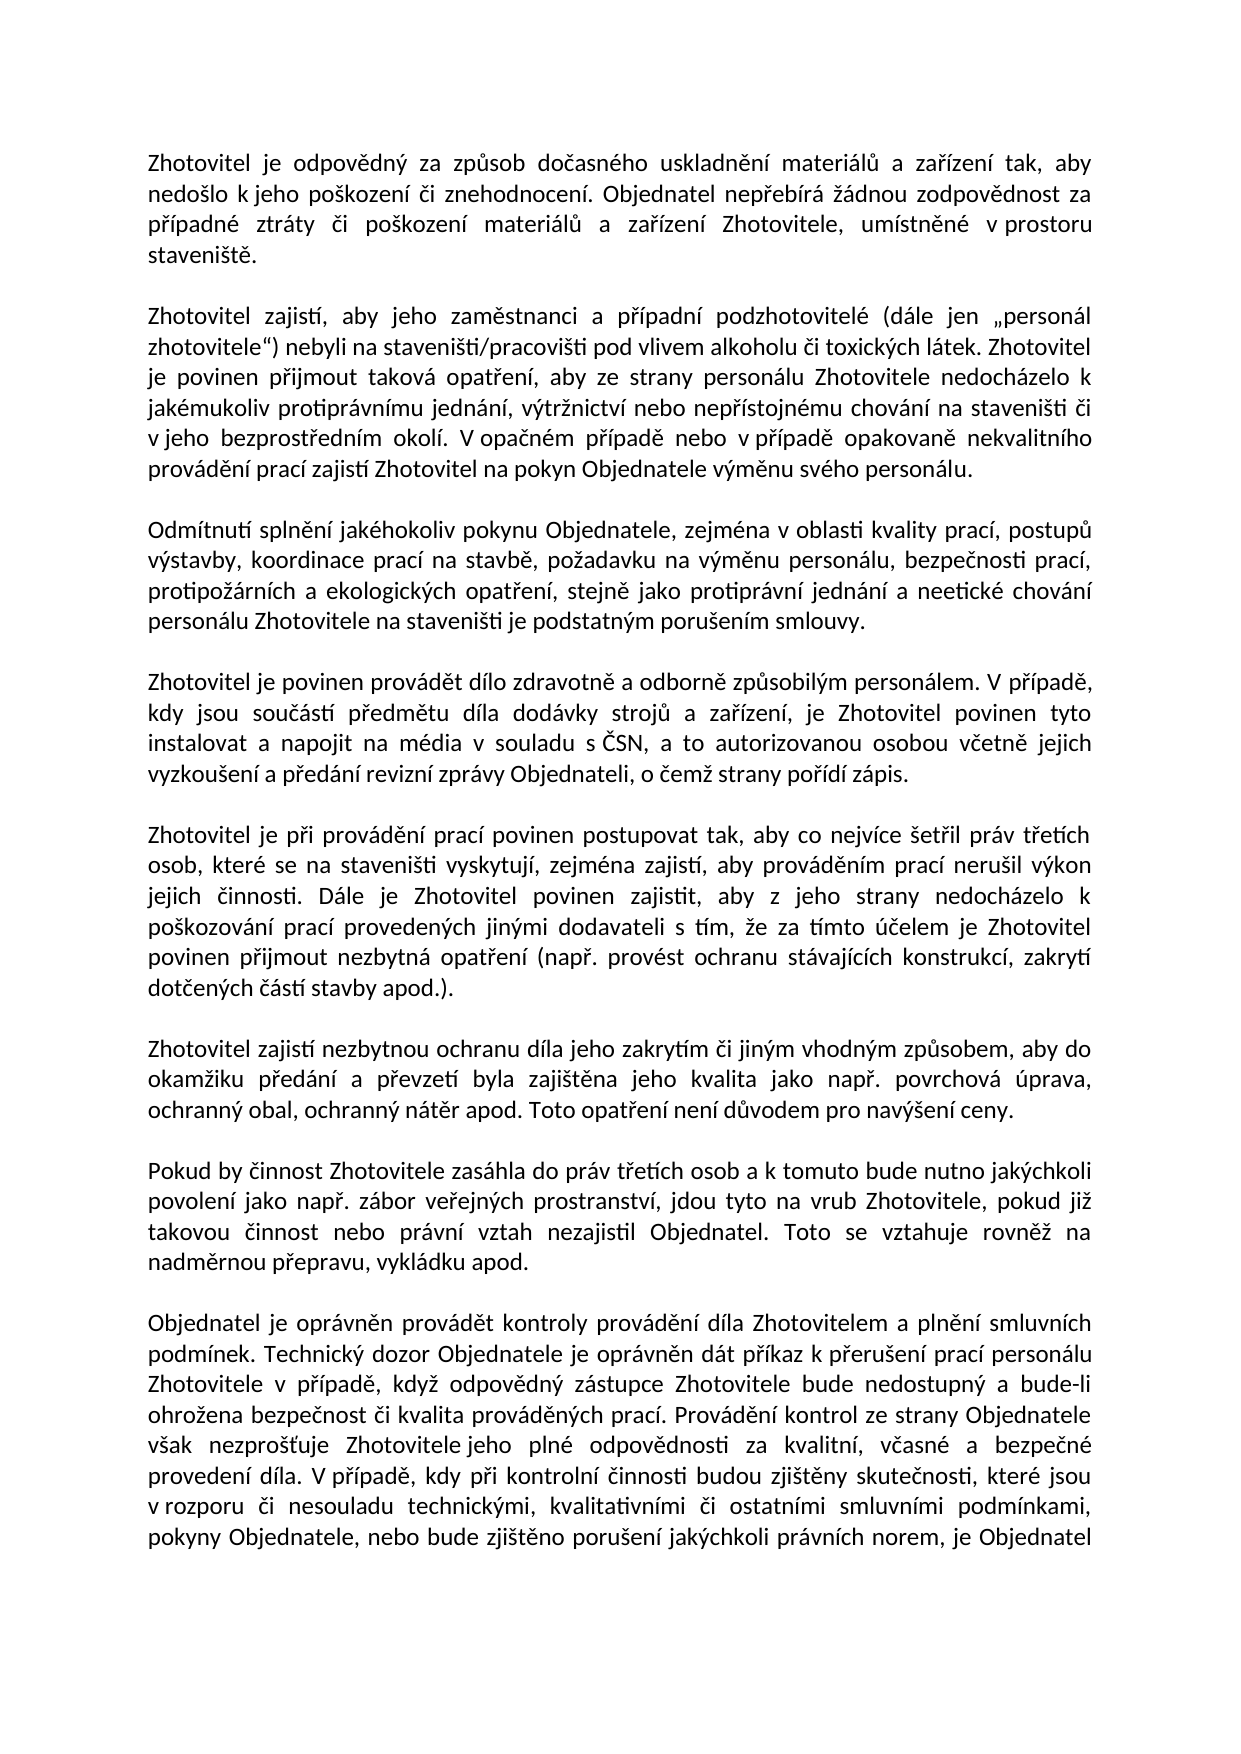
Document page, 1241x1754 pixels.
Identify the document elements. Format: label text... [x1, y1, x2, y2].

text Zhotovitel je odpovědný za způsob dočasného uskladnění materiálů a zařízení tak, aby nedošlo k jeho poškození či znehodnocení. Objednatel nepřebírá žádnou zodpovědnost za případné ztráty či poškození materiálů a zařízení Zhotovitele, umístněné v prostoru staveniště. [148, 148, 1093, 270]
text Zhotovitel zajistí nezbytnou ochranu díla jeho zakrytím či jiným vhodným způsobem, aby do okamžiku předání a převzetí byla zajištěna jeho kvalita jako např. povrchová úprava, ochranný obal, ochranný nátěr apod. Toto opatření není důvodem pro navýšení ceny. [148, 1033, 1093, 1124]
text Zhotovitel zajistí, aby jeho zaměstnanci a případní podzhotovitelé (dále jen „personál zhotovitele“) nebyli na staveništi/pracovišti pod vlivem alkoholu či toxických látek. Zhotovitel je povinen přijmout taková opatření, aby ze strany personálu Zhotovitele nedocházelo k jakémukoliv protiprávnímu jednání, výtržnictví nebo nepřístojnému chování na staveništi či v jeho bezprostředním okolí. V opačném případě nebo v případě opakovaně nekvalitního provádění prací zajistí Zhotovitel na pokyn Objednatele výměnu svého personálu. [148, 300, 1093, 483]
text Zhotovitel je povinen provádět dílo zdravotně a odborně způsobilým personálem. V případě, kdy jsou součástí předmětu díla dodávky strojů a zařízení, je Zhotovitel povinen tyto instalovat a napojit na média v souladu s ČSN, a to autorizovanou osobou včetně jejich vyzkoušení a předání revizní zprávy Objednateli, o čemž strany pořídí zápis. [148, 666, 1093, 788]
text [148, 1307, 1093, 1552]
text Odmítnutí splnění jakéhokoliv pokynu Objednatele, zejména v oblasti kvality prací, postupů výstavby, koordinace prací na stavbě, požadavku na výměnu personálu, bezpečnosti prací, protipožárních a ekologických opatření, stejně jako protiprávní jednání a neetické chování personálu Zhotovitele na staveništi je podstatným porušením smlouvy. [148, 514, 1093, 636]
text Pokud by činnost Zhotovitele zasáhla do práv třetích osob a k tomuto bude nutno jakýchkoli povolení jako např. zábor veřejných prostranství, jdou tyto na vrub Zhotovitele, pokud již takovou činnost nebo právní vztah nezajistil Objednatel. Toto se vztahuje rovněž na nadměrnou přepravu, vykládku apod. [148, 1155, 1093, 1277]
text Zhotovitel je při provádění prací povinen postupovat tak, aby co nejvíce šetřil práv třetích osob, které se na staveništi vyskytují, zejména zajistí, aby prováděním prací nerušil výkon jejich činnosti. Dále je Zhotovitel povinen zajistit, aby z jeho strany nedocházelo k poškozování prací provedených jinými dodavateli s tím, že za tímto účelem je Zhotovitel povinen přijmout nezbytná opatření (např. provést ochranu stávajících konstrukcí, zakrytí dotčených částí stavby apod.). [148, 819, 1093, 1002]
